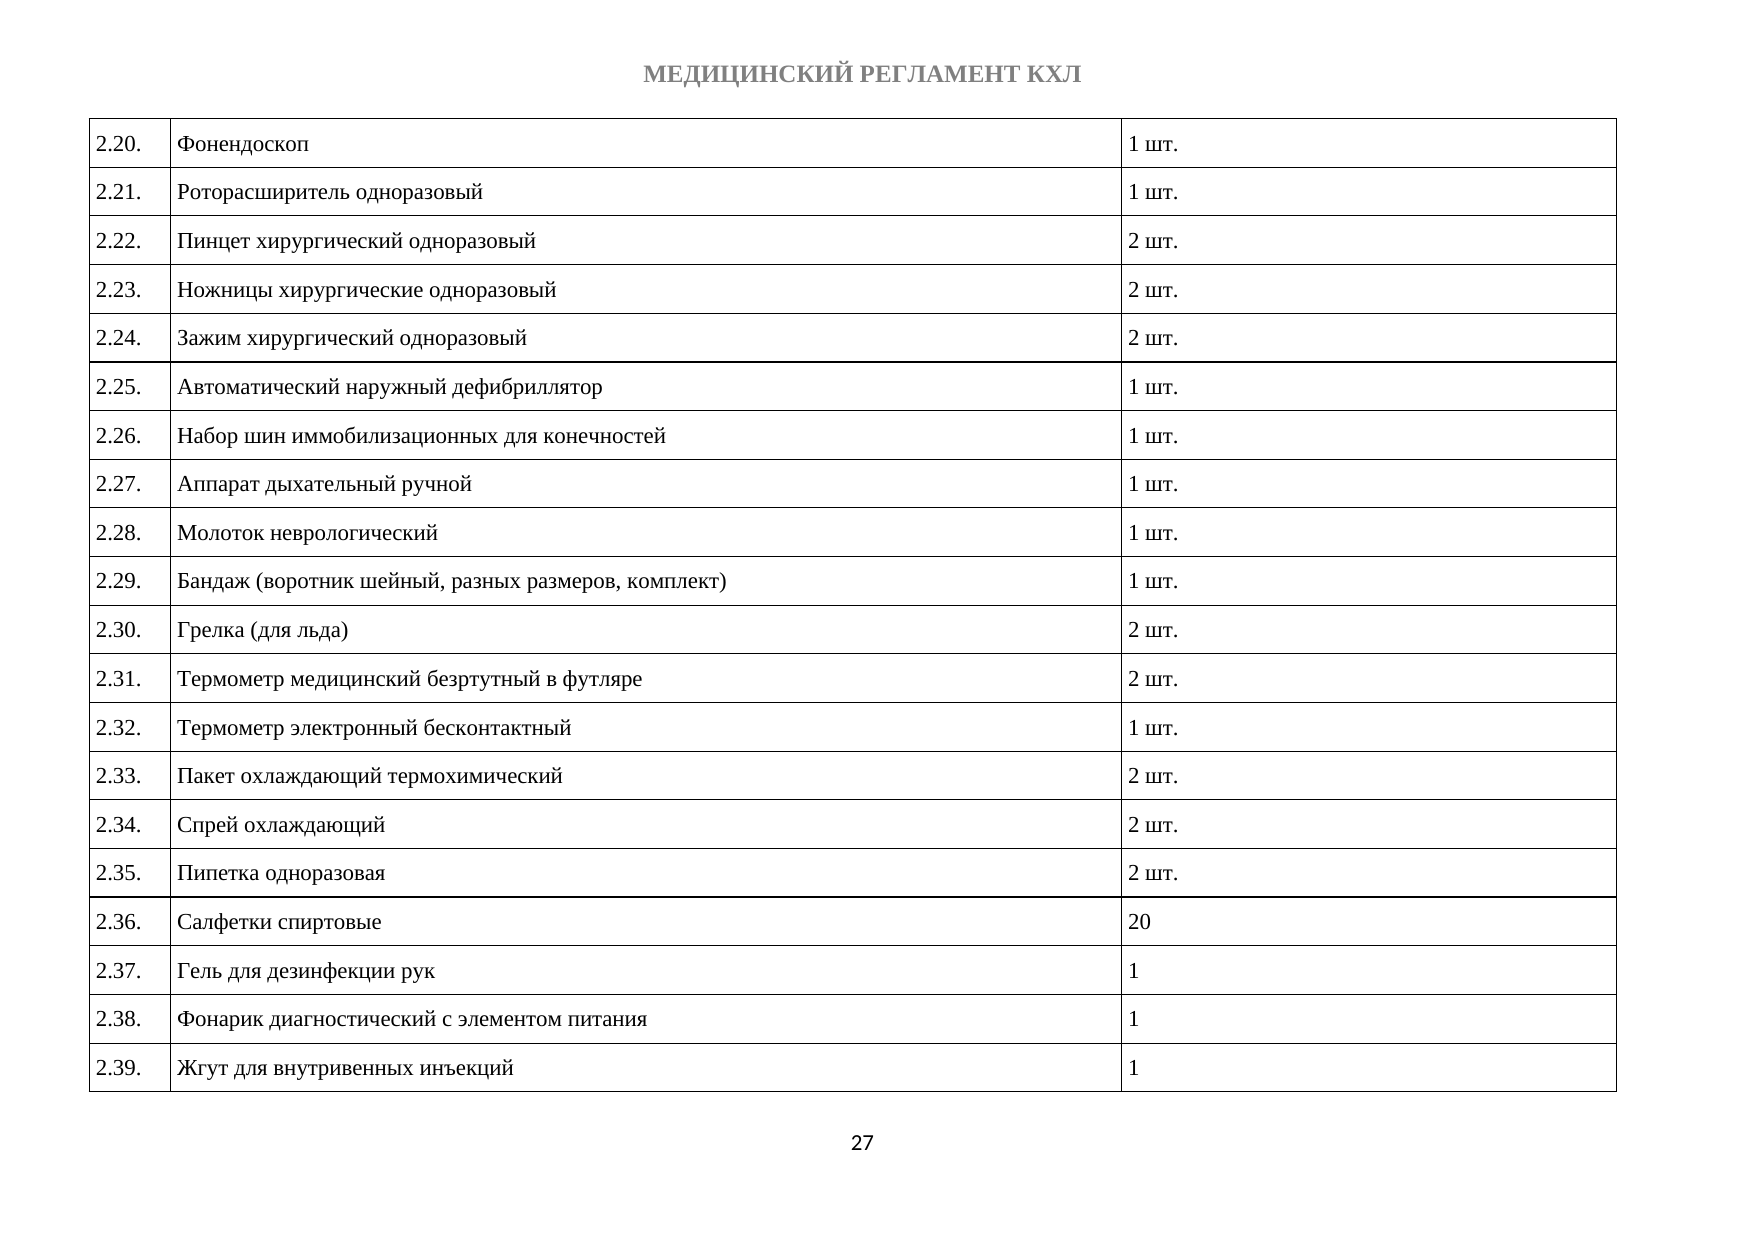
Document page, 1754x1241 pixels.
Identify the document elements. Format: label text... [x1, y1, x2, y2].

table_cell Термометр медицинский безртутный в футляре [171, 654, 1121, 702]
table_cell Роторасширитель одноразовый [171, 168, 1121, 215]
table_cell Фонарик диагностический с элементом питания [171, 995, 1121, 1042]
table_cell 2 шт. [1122, 314, 1616, 361]
table_cell 2.24. [90, 314, 170, 361]
table_cell Зажим хирургический одноразовый [171, 314, 1121, 361]
table_cell 2.22. [90, 216, 170, 264]
table_cell 1 шт. [1122, 411, 1616, 459]
table_cell 2.28. [90, 508, 170, 556]
table_cell Жгут для внутривенных инъекций [171, 1044, 1121, 1091]
table_cell 2.27. [90, 460, 170, 507]
table_cell 2 шт. [1122, 654, 1616, 702]
table_cell Салфетки спиртовые [171, 898, 1121, 945]
table_cell Фонендоскоп [171, 119, 1121, 167]
table_cell 2 шт. [1122, 265, 1616, 313]
table_cell 2.34. [90, 800, 170, 848]
table_cell 2.26. [90, 411, 170, 459]
table_cell 2 шт. [1122, 752, 1616, 799]
table_cell Автоматический наружный дефибриллятор [171, 363, 1121, 410]
table_cell 2.36. [90, 898, 170, 945]
table_cell 2 шт. [1122, 800, 1616, 848]
table_cell 1 [1122, 946, 1616, 994]
table_cell 2.20. [90, 119, 170, 167]
table_cell 1 шт. [1122, 168, 1616, 215]
table_cell 2 шт. [1122, 849, 1616, 896]
table_cell 2.37. [90, 946, 170, 994]
table_cell 1 шт. [1122, 363, 1616, 410]
table_cell 2.33. [90, 752, 170, 799]
table_cell Термометр электронный бесконтактный [171, 703, 1121, 751]
table_cell 1 шт. [1122, 703, 1616, 751]
table_cell 1 шт. [1122, 119, 1616, 167]
table_cell Пинцет хирургический одноразовый [171, 216, 1121, 264]
table_cell 2.29. [90, 557, 170, 604]
table_cell 1 [1122, 1044, 1616, 1091]
table_cell 2 шт. [1122, 216, 1616, 264]
table_cell 2.25. [90, 363, 170, 410]
table_cell 1 шт. [1122, 460, 1616, 507]
table_cell Ножницы хирургические одноразовый [171, 265, 1121, 313]
table_cell Пипетка одноразовая [171, 849, 1121, 896]
table_cell Молоток неврологический [171, 508, 1121, 556]
table_cell Пакет охлаждающий термохимический [171, 752, 1121, 799]
table_cell 1 шт. [1122, 508, 1616, 556]
table_cell 2.35. [90, 849, 170, 896]
table_cell 2.30. [90, 606, 170, 653]
table_cell 2.39. [90, 1044, 170, 1091]
table_cell 2.21. [90, 168, 170, 215]
table_cell 2 шт. [1122, 606, 1616, 653]
table_cell Гель для дезинфекции рук [171, 946, 1121, 994]
table_cell Бандаж (воротник шейный, разных размеров, комплект) [171, 557, 1121, 604]
table_cell 20 [1122, 898, 1616, 945]
table_cell 2.32. [90, 703, 170, 751]
table_cell 1 шт. [1122, 557, 1616, 604]
table_cell Спрей охлаждающий [171, 800, 1121, 848]
table_cell 2.31. [90, 654, 170, 702]
table_cell Грелка (для льда) [171, 606, 1121, 653]
table_cell 1 [1122, 995, 1616, 1042]
table_cell 2.38. [90, 995, 170, 1042]
table_cell Набор шин иммобилизационных для конечностей [171, 411, 1121, 459]
table_cell 2.23. [90, 265, 170, 313]
table_cell Аппарат дыхательный ручной [171, 460, 1121, 507]
